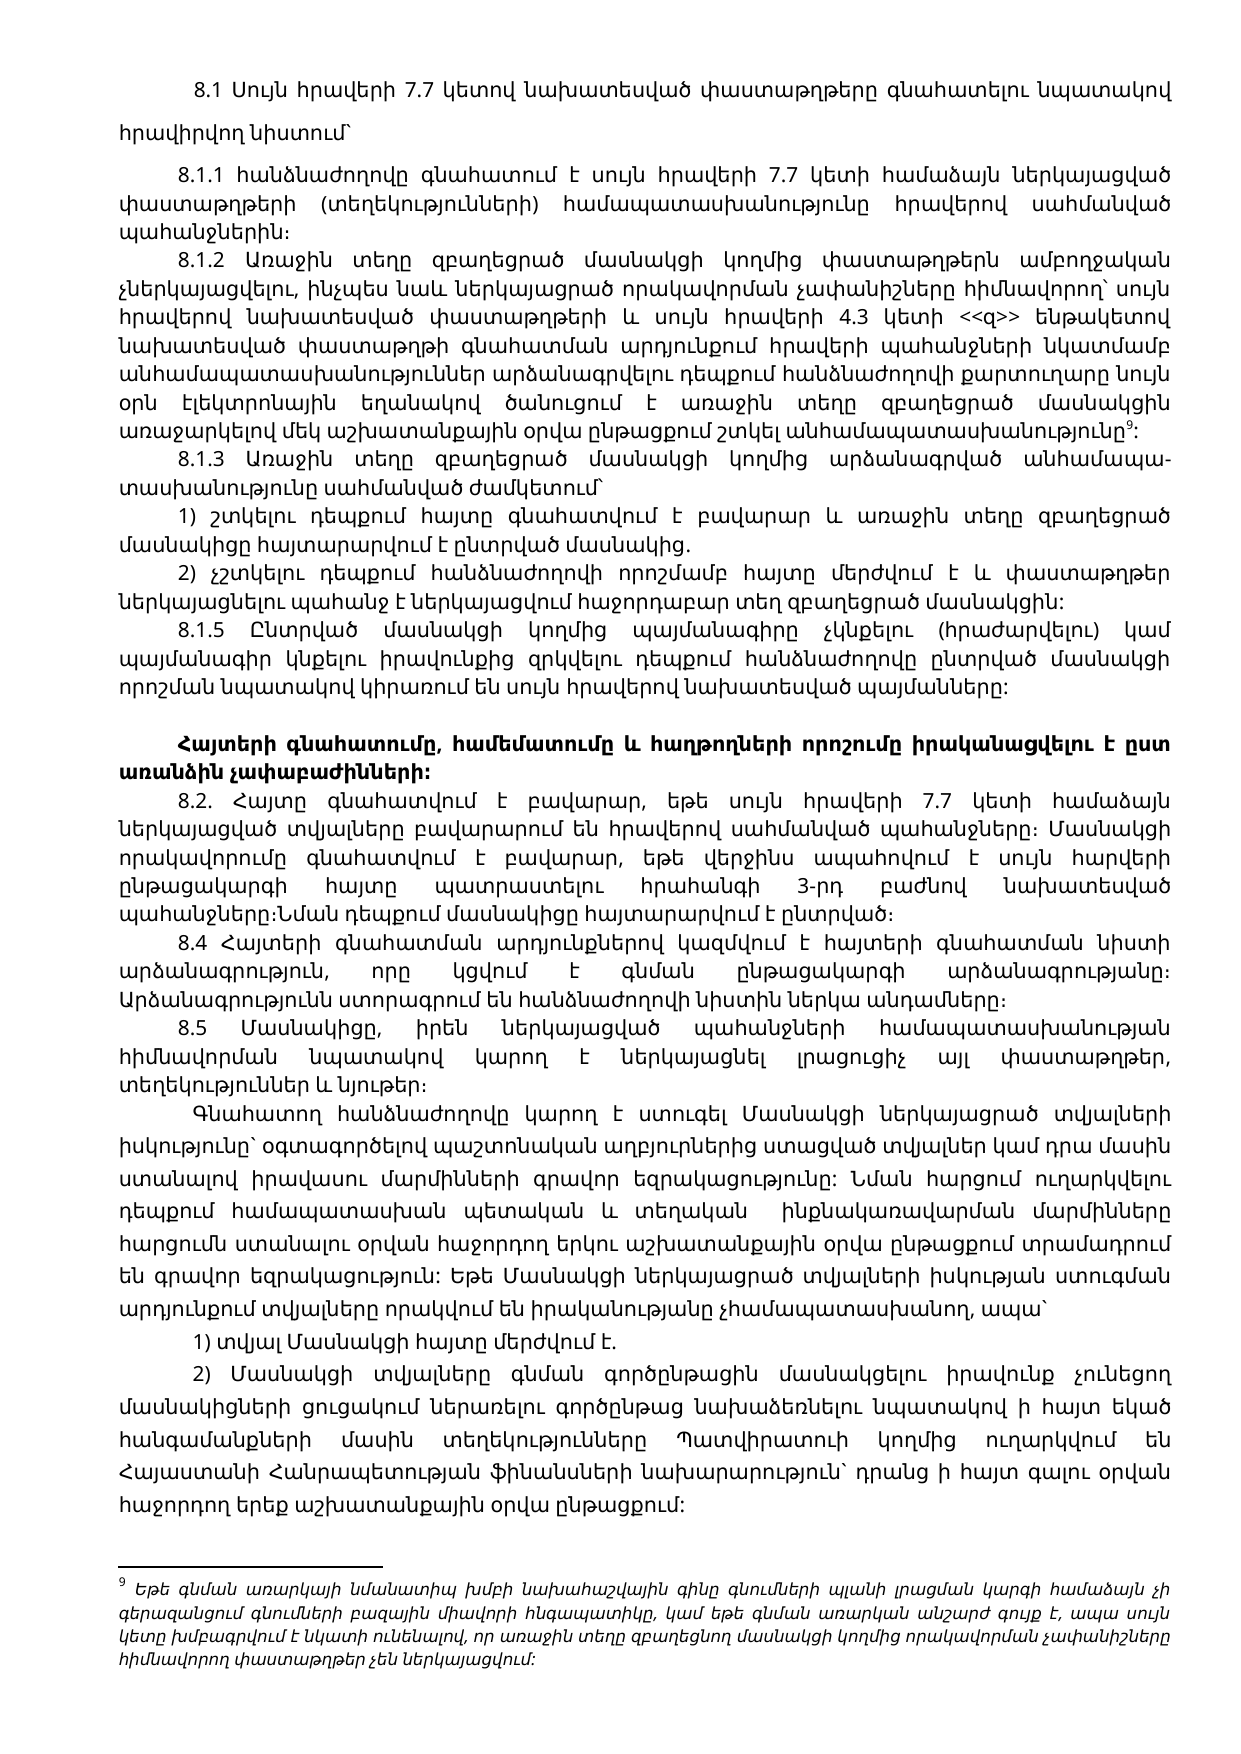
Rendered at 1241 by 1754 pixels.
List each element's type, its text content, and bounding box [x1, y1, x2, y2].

text Գնահատող հանձնաժողովը կարող է ստուգել Մասնակցի ներկայացրած տվյալների իսկությունը` օգտագործելով պաշտոնական աղբյուրներից ստացված տվյալներ կամ դրա մասին ստանալով իրավասու մարմինների գրավոր եզրակացությունը: Նման հարցում ուղարկվելու դեպքում համապատասխան պետական և տեղական ինքնակառավարման մարմինները հարցումն ստանալու օրվան հաջորդող երկու աշխատանքային օրվա ընթացքում տրամադրում են գրավոր եզրակացություն: Եթե Մասնակցի ներկայացրած տվյալների իսկության ստուգման արդյունքում տվյալները որակվում են իրականությանը չհամապատասխանող, ապա` [118, 1099, 1171, 1323]
text 8.1.2 Առաջին տեղը զբաղեցրած մասնակցի կողմից փաստաթղթերն ամբողջական չներկայացվելու, ինչպես նաև ներկայացրած որակավորման չափանիշները հիմնավորող՝ սույն հրավերով նախատեսված փաստաթղթերի և սույն հրավերի 4.3 կետի <<զ>> ենթակետով նախատեսված փաստաթղթի գնահատման արդյունքում հրավերի պահանջների նկատմամբ անհամապատասխանություններ արձանագրվելու դեպքում հանձնաժողովի քարտուղարը նույն օրն էլեկտրոնային եղանակով ծանուցում է առաջին տեղը զբաղեցրած մասնակցին առաջարկելով մեկ աշխատանքային օրվա ընթացքում շտկել անհամապատասխանությունը: [118, 246, 1171, 444]
text 8.4 Հայտերի գնահատման արդյունքներով կազմվում է հայտերի գնահատման նիստի արձանագրություն, որը կցվում է գնման ընթացակարգի արձանագրությանը։ Արձանագրությունն ստորագրում են հանձնաժողովի նիստին ներկա անդամները։ [118, 928, 1171, 1013]
text 8.1 Սույն հրավերի 7.7 կետով նախատեսված փաստաթղթերը գնահատելու նպատակով հրավիրվող նիստում` [118, 75, 1171, 146]
text 1) տվյալ Մասնակցի հայտը մերժվում է. [118, 1327, 1171, 1355]
text 1) շտկելու դեպքում հայտը գնահատվում է բավարար և առաջին տեղը զբաղեցրած մասնակիցը հայտարարվում է ընտրված մասնակից. [118, 501, 1171, 558]
text 8.1.1 հանձնաժողովը գնահատում է սույն հրավերի 7.7 կետի համաձայն ներկայացված փաստաթղթերի (տեղեկությունների) համապատասխանությունը հրավերով սահմանված պահանջներին։ [118, 160, 1171, 246]
text 8.5 Մասնակիցը, իրեն ներկայացված պահանջների համապատասխանության հիմնավորման նպատակով կարող է ներկայացնել լրացուցիչ այլ փաստաթղթեր, տեղեկություններ և նյութեր։ [118, 1013, 1171, 1099]
text Հայտերի գնահատումը, համեմատումը և հաղթողների որոշումը իրականացվելու է ըստ առանձին չափաբաժինների։ [118, 729, 1171, 786]
text 2) չշտկելու դեպքում հանձնաժողովի որոշմամբ հայտը մերժվում է և փաստաթղթեր ներկայացնելու պահանջ է ներկայացվում հաջորդաբար տեղ զբաղեցրած մասնակցին: [118, 558, 1171, 615]
text 2) Մասնակցի տվյալները գնման գործընթացին մասնակցելու իրավունք չունեցող մասնակիցների ցուցակում ներառելու գործընթաց նախաձեռնելու նպատակով ի հայտ եկած հանգամանքների մասին տեղեկությունները Պատվիրատուի կողմից ուղարկվում են Հայաստանի Հանրապետության ֆինանսների նախարարություն` դրանց ի հայտ գալու օրվան հաջորդող երեք աշխատանքային օրվա ընթացքում: [118, 1359, 1171, 1518]
text 8.2. Հայտը գնահատվում է բավարար, եթե սույն հրավերի 7.7 կետի համաձայն ներկայացված տվյալները բավարարում են հրավերով սահմանված պահանջները։ Մասնակցի որակավորումը գնահատվում է բավարար, եթե վերջինս ապահովում է սույն հարվերի ընթացակարգի հայտը պատրաստելու հրահանգի 3-րդ բաժնով նախատեսված պահանջները։Նման դեպքում մասնակիցը հայտարարվում է ընտրված։ [118, 786, 1171, 928]
text 8.1.5 Ընտրված մասնակցի կողմից պայմանագիրը չկնքելու (հրաժարվելու) կամ պայմանագիր կնքելու իրավունքից զրկվելու դեպքում հանձնաժողովը ընտրված մասնակցի որոշման նպատակով կիրառում են սույն հրավերով նախատեսված պայմանները: [118, 615, 1171, 701]
text 8.1.3 Առաջին տեղը զբաղեցրած մասնակցի կողմից արձանագրված անհամապատասխանությունը սահմանված ժամկետում՝ [118, 444, 1171, 501]
